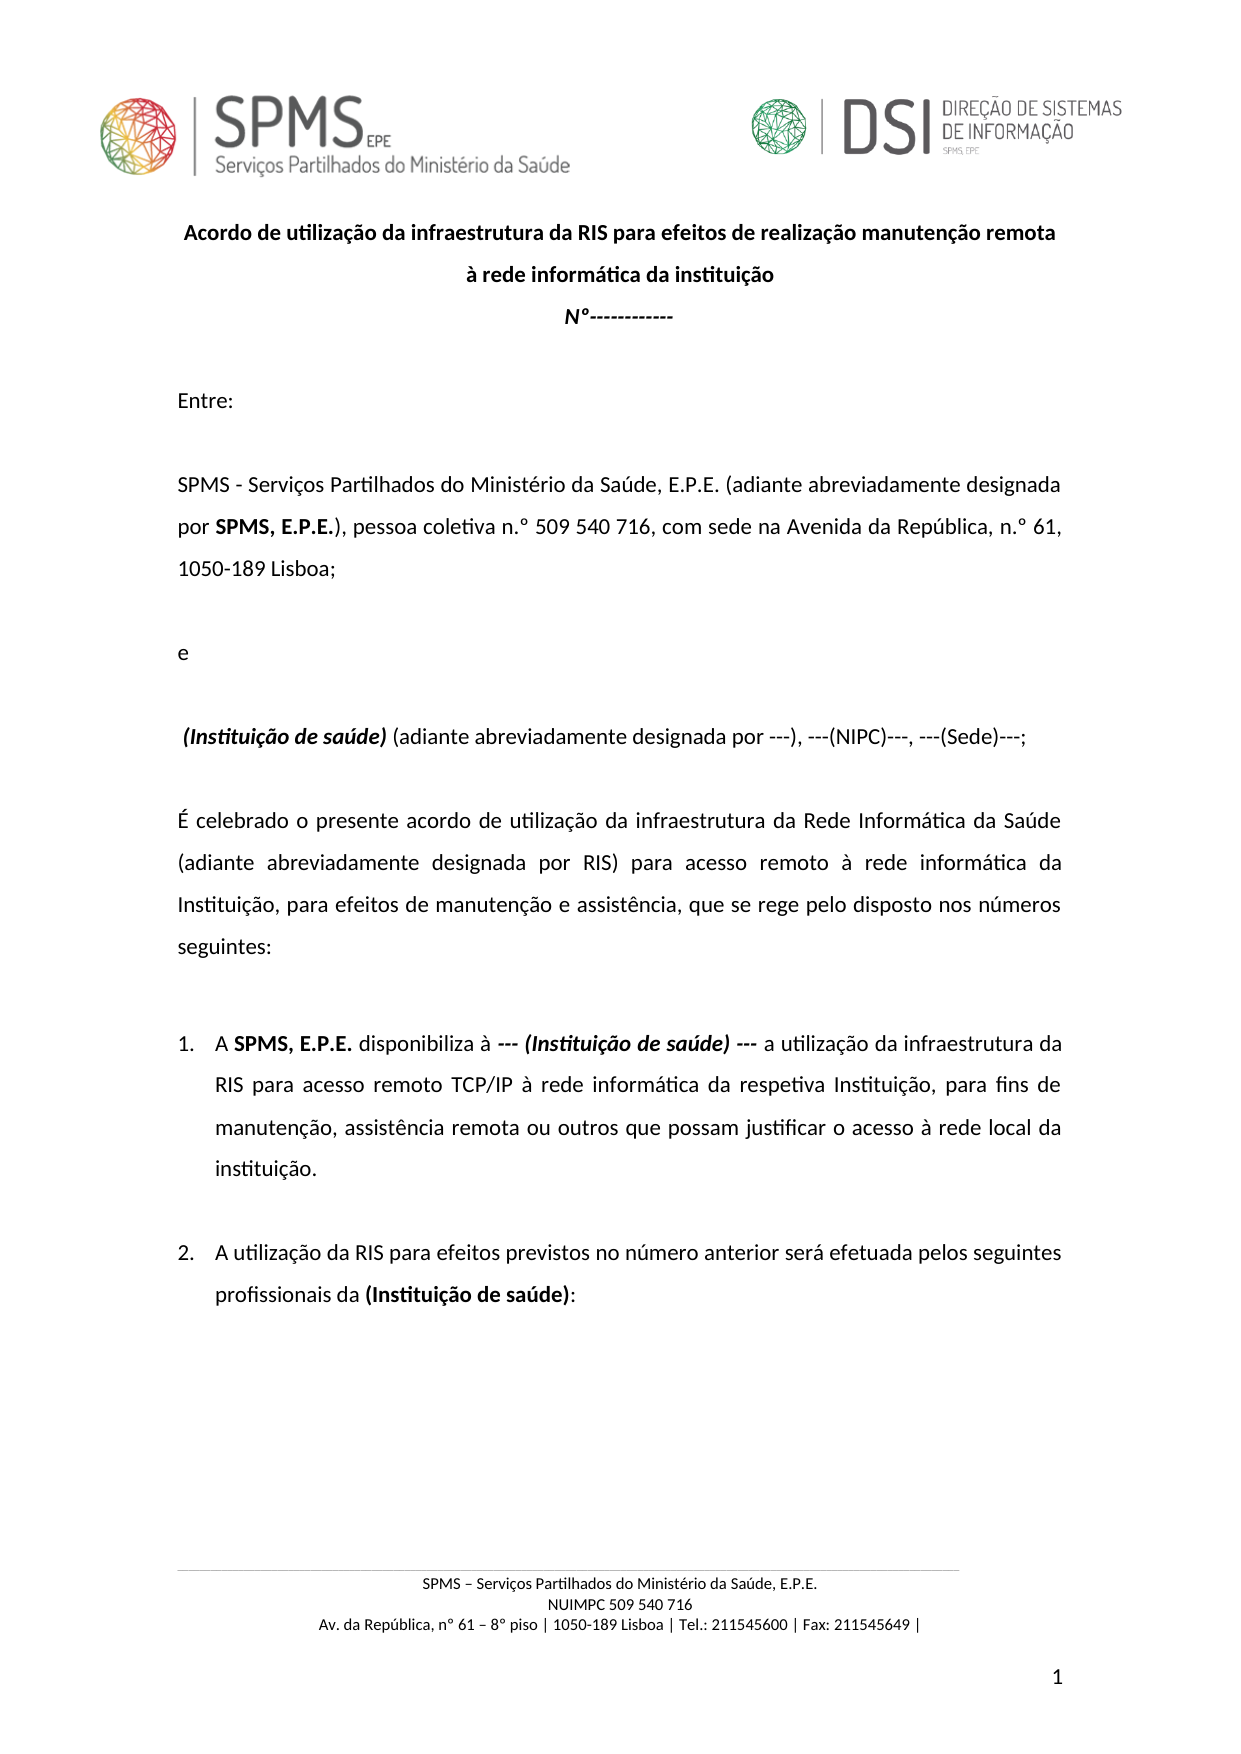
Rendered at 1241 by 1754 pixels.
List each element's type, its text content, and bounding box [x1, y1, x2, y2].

list A utilização da RIS para efeitos previstos no número anterior será efetuada pelos seguintes profissionais da (Instituição de saúde): [177, 1238, 1063, 1308]
text e [177, 638, 1063, 666]
picture [97, 92, 572, 177]
picture [749, 88, 1126, 160]
subtitle Acordo de utilização da infraestrutura da RIS para efeitos de realização manutenção remota à rede informática da instituição [177, 218, 1063, 288]
text Entre: [177, 386, 1063, 414]
text Nº------------ [177, 302, 1063, 331]
text (Instituição de saúde) (adiante abreviadamente designada por ---), ---(NIPC)---, ---(Sede)---; [177, 722, 1063, 750]
list A SPMS, E.P.E. disponibiliza à --- (Instituição de saúde) --- a utilização da infraestrutura da RIS para acesso remoto TCP/IP à rede informática da respetiva Instituição, para fins de manutenção, assistência remota ou outros que possam justificar o acesso à rede local da instituição. [177, 1029, 1063, 1183]
text É celebrado o presente acordo de utilização da infraestrutura da Rede Informática da Saúde (adiante abreviadamente designada por RIS) para acesso remoto à rede informática da Instituição, para efeitos de manutenção e assistência, que se rege pelo disposto nos números seguintes: [177, 806, 1063, 960]
text SPMS - Serviços Partilhados do Ministério da Saúde, E.P.E. (adiante abreviadamente designada por SPMS, E.P.E.), pessoa coletiva n.º 509 540 716, com sede na Avenida da República, n.º 61, 1050-189 Lisboa; [177, 470, 1063, 582]
